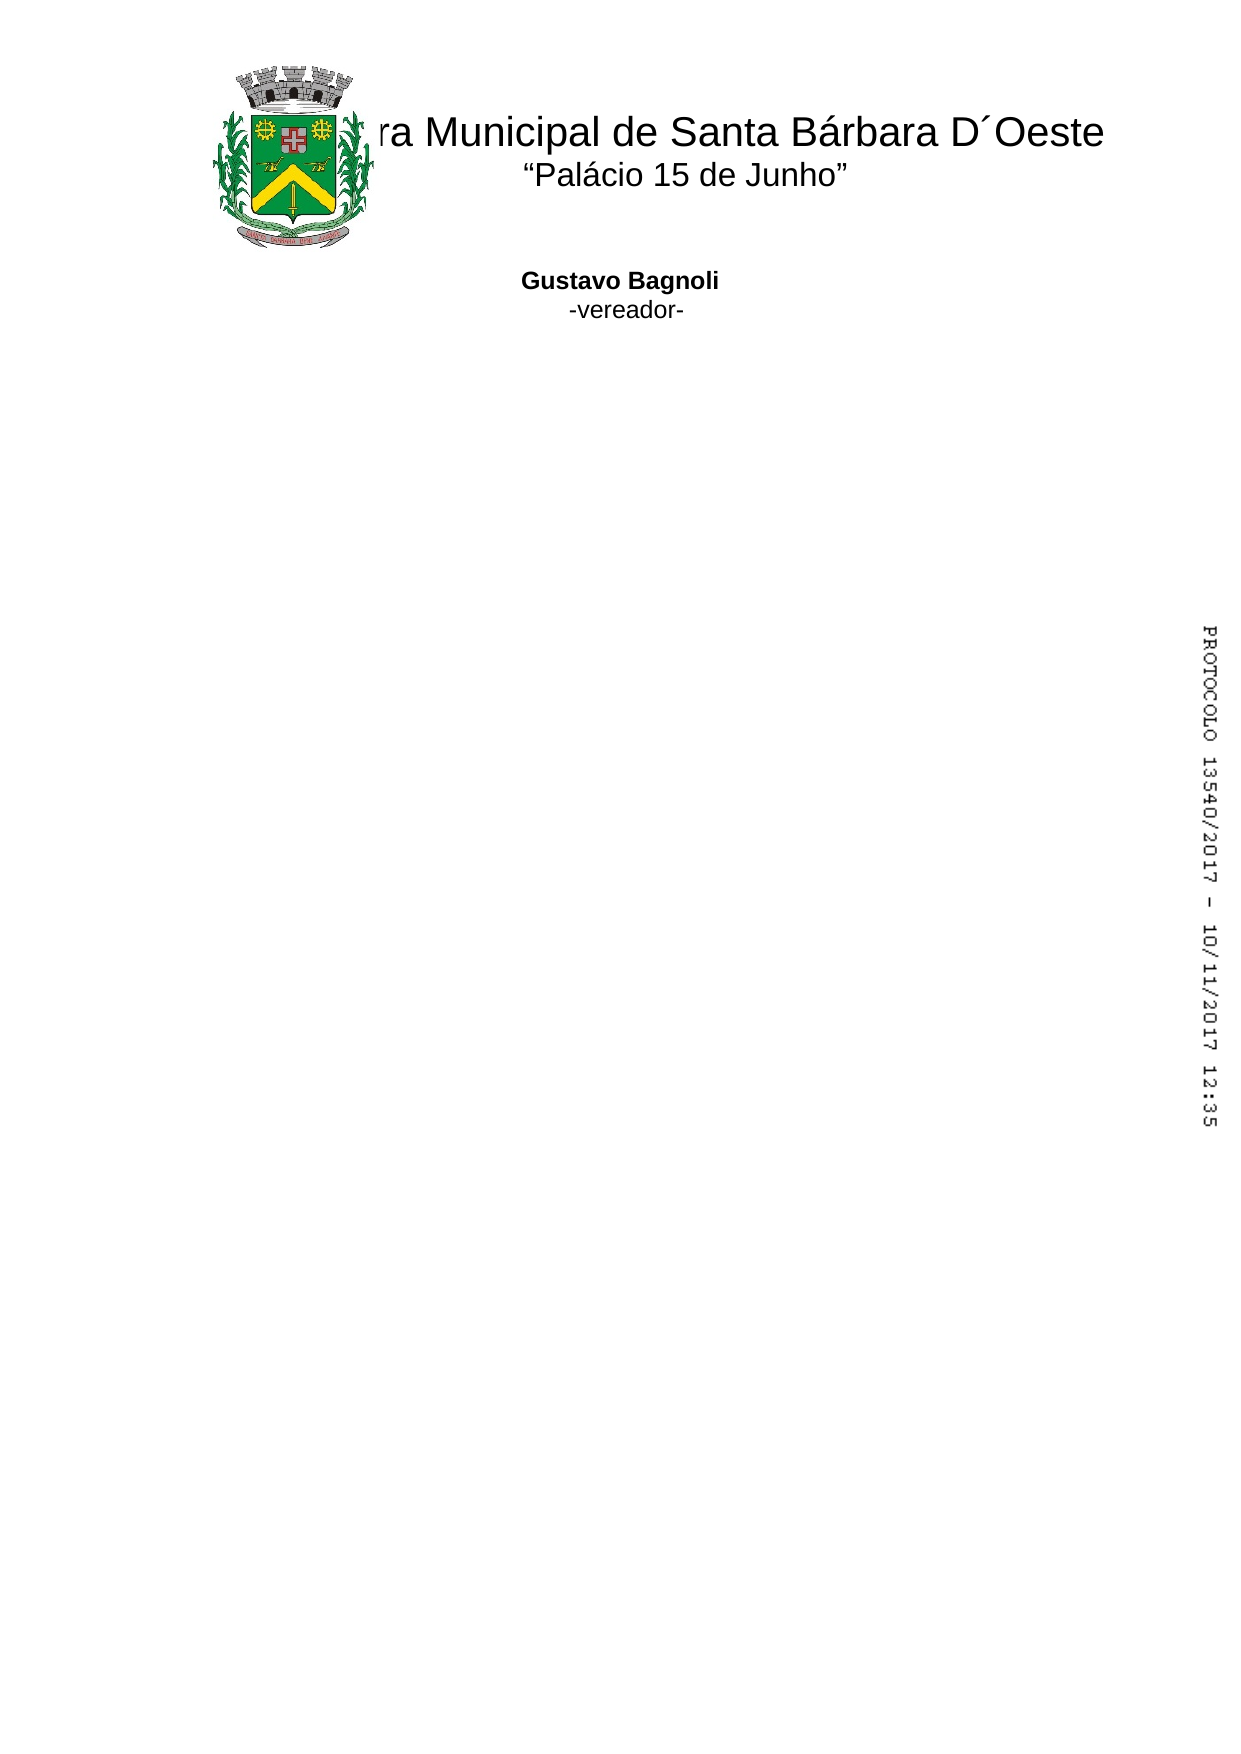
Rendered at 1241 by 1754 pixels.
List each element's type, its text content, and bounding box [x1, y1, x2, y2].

text Gustavo Bagnoli [177, 266, 1063, 294]
picture [212, 66, 381, 255]
picture [1177, 623, 1241, 1131]
text -vereador- [177, 294, 1063, 323]
